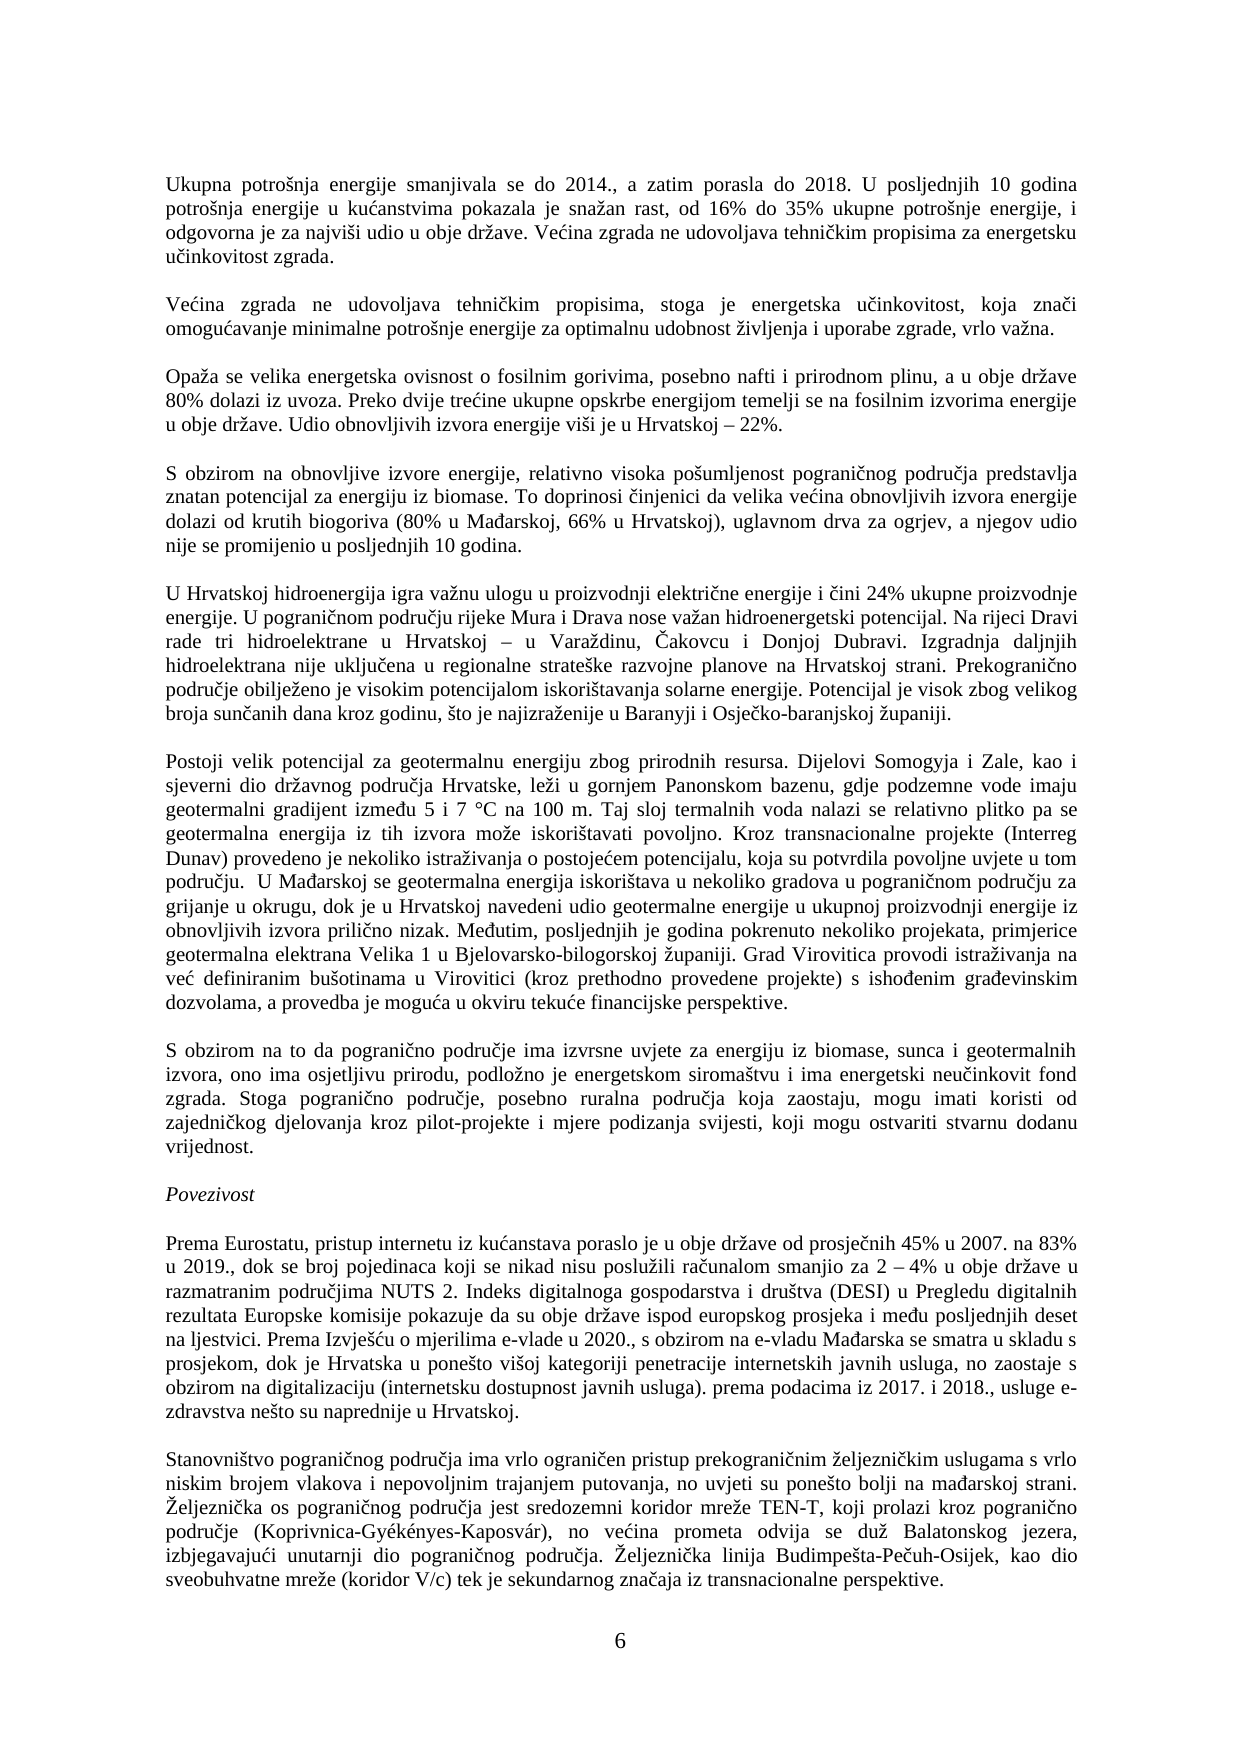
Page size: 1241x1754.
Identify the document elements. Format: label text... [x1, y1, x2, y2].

text Stanovništvo pograničnog područja ima vrlo ograničen pristup prekograničnim željezničkim uslugama s vrlo niskim brojem vlakova i nepovoljnim trajanjem putovanja, no uvjeti su ponešto bolji na mađarskoj strani. Željeznička os pograničnog područja jest sredozemni koridor mreže TEN-T, koji prolazi kroz pogranično područje (Koprivnica-Gyékényes-Kaposvár), no većina prometa odvija se duž Balatonskog jezera, izbjegavajući unutarnji dio pograničnog područja. Željeznička linija Budimpešta-Pečuh-Osijek, kao dio sveobuhvatne mreže (koridor V/c) tek je sekundarnog značaja iz transnacionalne perspektive. [165, 1447, 1078, 1591]
text U Hrvatskoj hidroenergija igra važnu ulogu u proizvodnji električne energije i čini 24% ukupne proizvodnje energije. U pograničnom području rijeke Mura i Drava nose važan hidroenergetski potencijal. Na rijeci Dravi rade tri hidroelektrane u Hrvatskoj – u Varaždinu, Čakovcu i Donjoj Dubravi. Izgradnja daljnjih hidroelektrana nije uključena u regionalne strateške razvojne planove na Hrvatskoj strani. Prekogranično područje obilježeno je visokim potencijalom iskorištavanja solarne energije. Potencijal je visok zbog velikog broja sunčanih dana kroz godinu, što je najizraženije u Baranyji i Osječko-baranjskoj županiji. [165, 581, 1078, 725]
text S obzirom na to da pogranično područje ima izvrsne uvjete za energiju iz biomase, sunca i geotermalnih izvora, ono ima osjetljivu prirodu, podložno je energetskom siromaštvu i ima energetski neučinkovit fond zgrada. Stoga pogranično područje, posebno ruralna područja koja zaostaju, mogu imati koristi od zajedničkog djelovanja kroz pilot-projekte i mjere podizanja svijesti, koji mogu ostvariti stvarnu dodanu vrijednost. [165, 1038, 1078, 1158]
text Prema Eurostatu, pristup internetu iz kućanstava poraslo je u obje države od prosječnih 45% u 2007. na 83% u 2019., dok se broj pojedinaca koji se nikad nisu poslužili računalom smanjio za 2 – 4% u obje države u razmatranim područjima NUTS 2. Indeks digitalnoga gospodarstva i društva (DESI) u Pregledu digitalnih rezultata Europske komisije pokazuje da su obje države ispod europskog prosjeka i među posljednjih deset na ljestvici. Prema Izvješću o mjerilima e-vlade u 2020., s obzirom na e-vladu Mađarska se smatra u skladu s prosjekom, dok je Hrvatska u ponešto višoj kategoriji penetracije internetskih javnih usluga, no zaostaje s obzirom na digitalizaciju (internetsku dostupnost javnih usluga). prema podacima iz 2017. i 2018., usluge e-zdravstva nešto su naprednije u Hrvatskoj. [165, 1230, 1078, 1423]
text Postoji velik potencijal za geotermalnu energiju zbog prirodnih resursa. Dijelovi Somogyja i Zale, kao i sjeverni dio državnog područja Hrvatske, leži u gornjem Panonskom bazenu, gdje podzemne vode imaju geotermalni gradijent između 5 i 7 °C na 100 m. Taj sloj termalnih voda nalazi se relativno plitko pa se geotermalna energija iz tih izvora može iskorištavati povoljno. Kroz transnacionalne projekte (Interreg Dunav) provedeno je nekoliko istraživanja o postojećem potencijalu, koja su potvrdila povoljne uvjete u tom području. U Mađarskoj se geotermalna energija iskorištava u nekoliko gradova u pograničnom području za grijanje u okrugu, dok je u Hrvatskoj navedeni udio geotermalne energije u ukupnoj proizvodnji energije iz obnovljivih izvora prilično nizak. Međutim, posljednjih je godina pokrenuto nekoliko projekata, primjerice geotermalna elektrana Velika 1 u Bjelovarsko-bilogorskoj županiji. Grad Virovitica provodi istraživanja na već definiranim bušotinama u Virovitici (kroz prethodno provedene projekte) s ishođenim građevinskim dozvolama, a provedba je moguća u okviru tekuće financijske perspektive. [165, 749, 1078, 1014]
text S obzirom na obnovljive izvore energije, relativno visoka pošumljenost pograničnog područja predstavlja znatan potencijal za energiju iz biomase. To doprinosi činjenici da velika većina obnovljivih izvora energije dolazi od krutih biogoriva (80% u Mađarskoj, 66% u Hrvatskoj), uglavnom drva za ogrjev, a njegov udio nije se promijenio u posljednjih 10 godina. [165, 460, 1078, 557]
text Povezivost [165, 1182, 1078, 1206]
text Ukupna potrošnja energije smanjivala se do 2014., a zatim porasla do 2018. U posljednjih 10 godina potrošnja energije u kućanstvima pokazala je snažan rast, od 16% do 35% ukupne potrošnje energije, i odgovorna je za najviši udio u obje države. Većina zgrada ne udovoljava tehničkim propisima za energetsku učinkovitost zgrada. [165, 172, 1078, 268]
text Opaža se velika energetska ovisnost o fosilnim gorivima, posebno nafti i prirodnom plinu, a u obje države 80% dolazi iz uvoza. Preko dvije trećine ukupne opskrbe energijom temelji se na fosilnim izvorima energije u obje države. Udio obnovljivih izvora energije viši je u Hrvatskoj – 22%. [165, 364, 1078, 436]
text Većina zgrada ne udovoljava tehničkim propisima, stoga je energetska učinkovitost, koja znači omogućavanje minimalne potrošnje energije za optimalnu udobnost življenja i uporabe zgrade, vrlo važna. [165, 292, 1078, 340]
